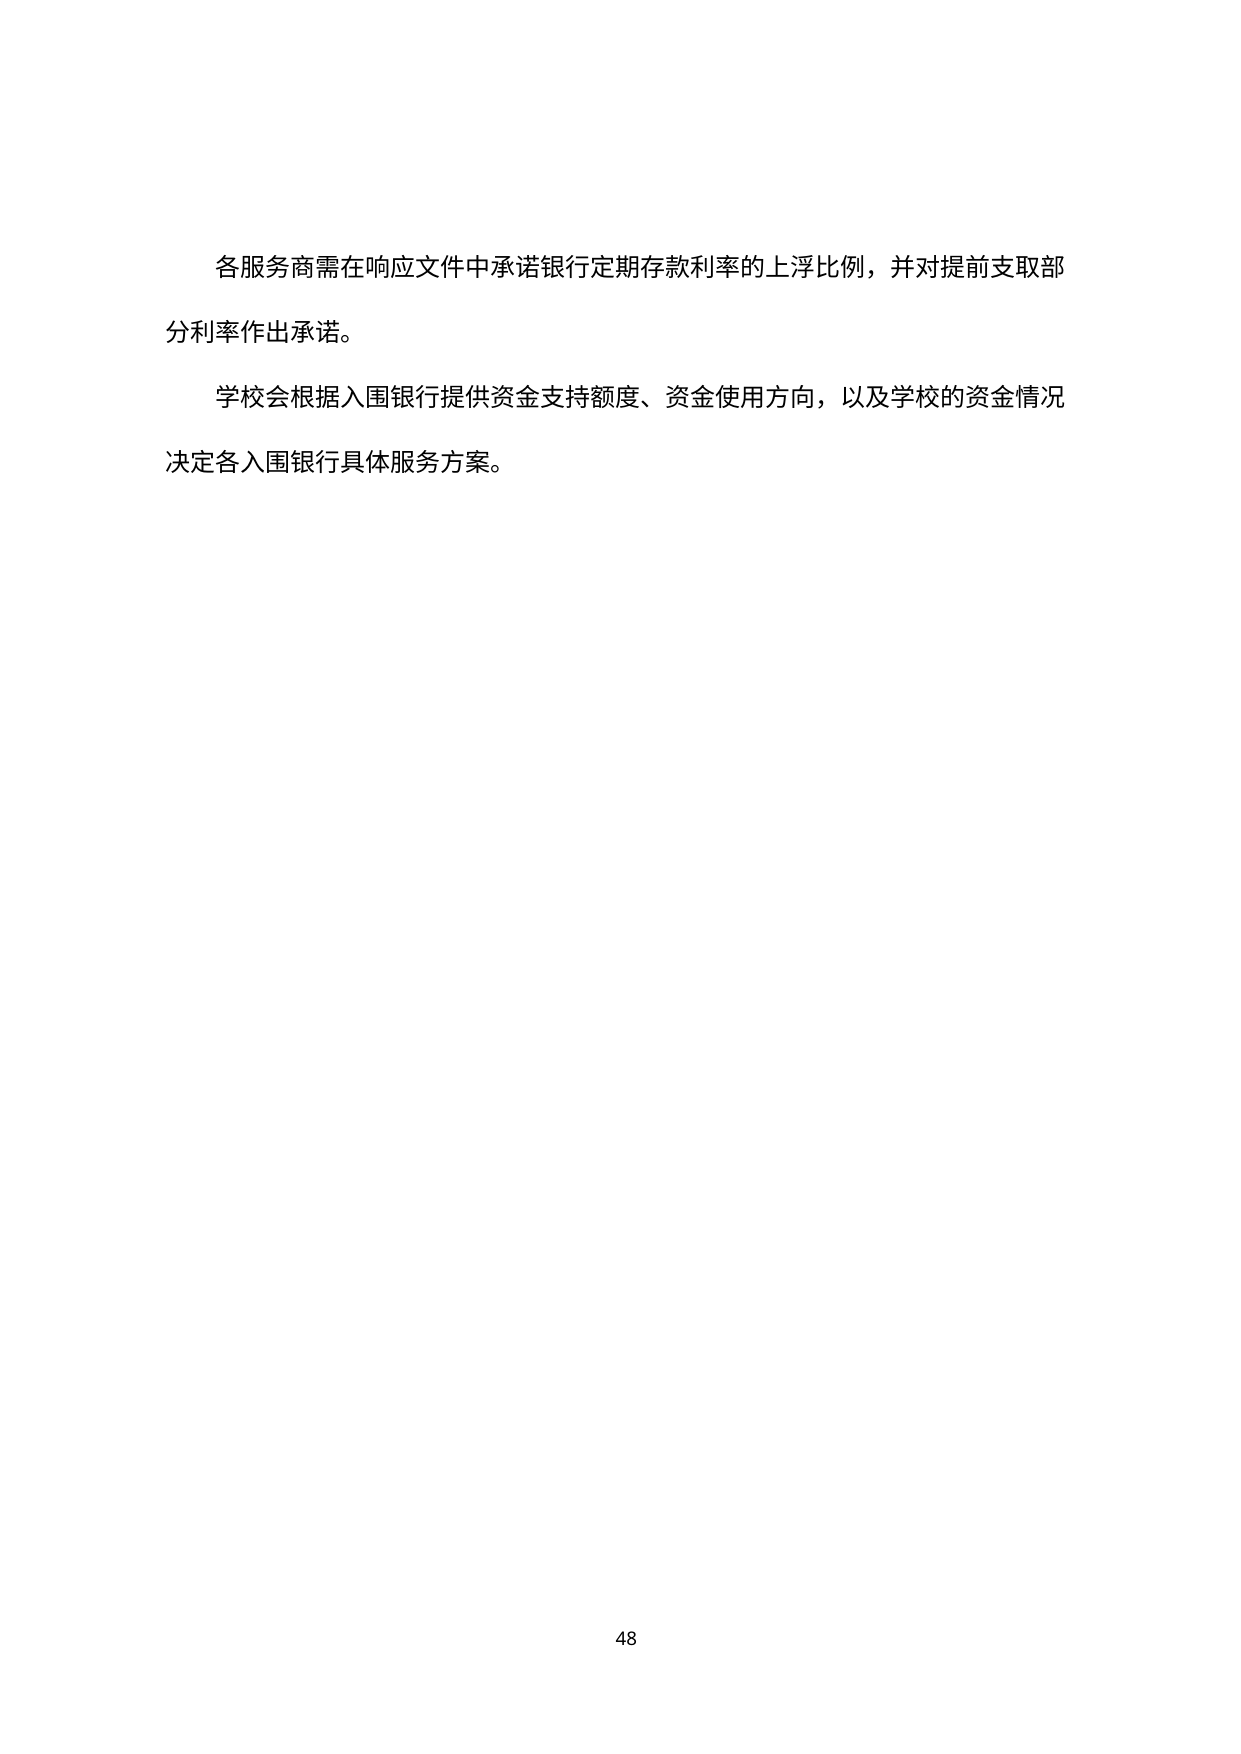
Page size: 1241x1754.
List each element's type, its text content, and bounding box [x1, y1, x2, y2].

text 学校会根据入围银行提供资金支持额度、资金使用方向，以及学校的资金情况决定各入围银行具体服务方案。 [165, 363, 1087, 493]
text 各服务商需在响应文件中承诺银行定期存款利率的上浮比例，并对提前支取部分利率作出承诺。 [165, 233, 1087, 363]
